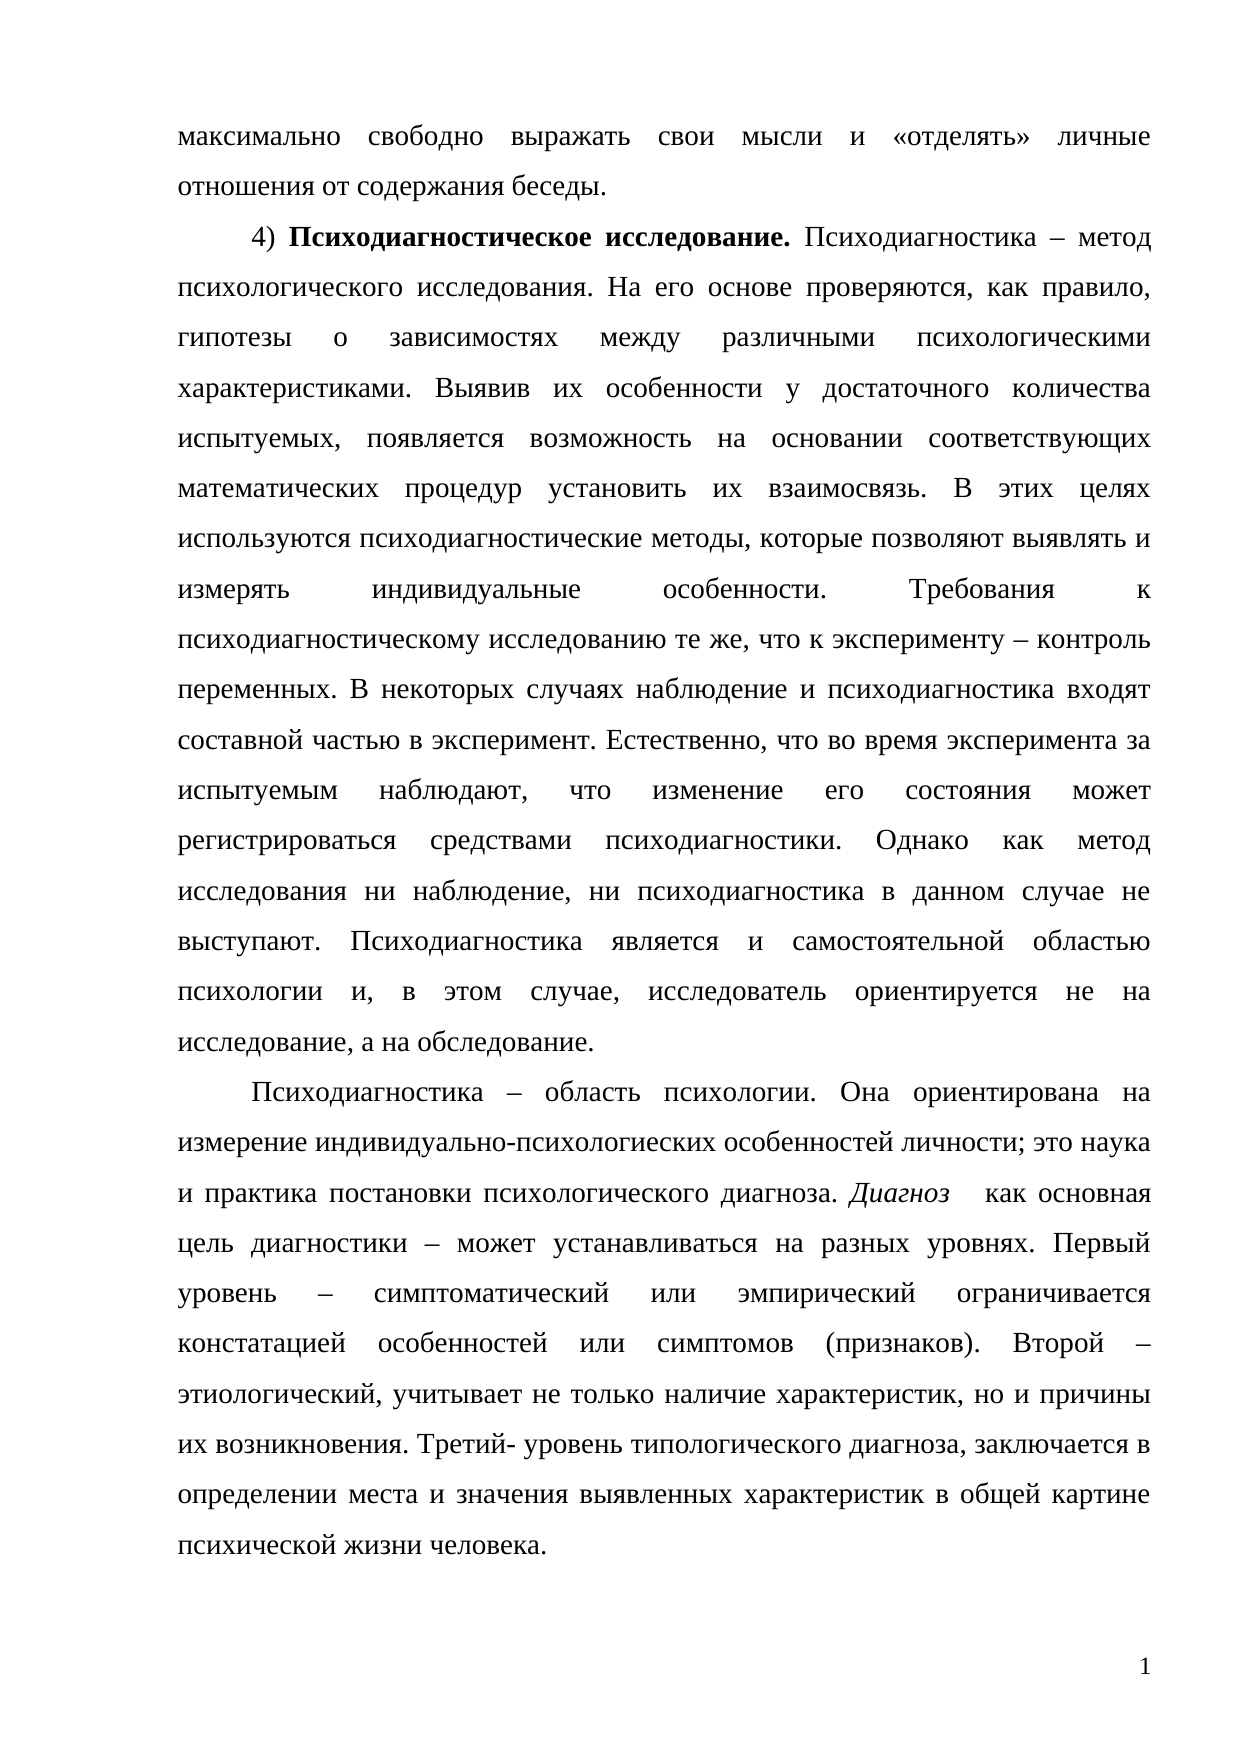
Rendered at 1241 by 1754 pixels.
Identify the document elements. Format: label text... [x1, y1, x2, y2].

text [177, 118, 1152, 202]
text Психодиагностика – область психологии. Она ориентирована на измерение индивидуально-психологиеских особенностей личности; это наука и практика постановки психологического диагноза. Диагноз как основная цель диагностики – может устанавливаться на разных уровнях. Первый уровень – симптоматический или эмпирический ограничивается констатацией особенностей или симптомов (признаков). Второй – этиологический, учитывает не только наличие характеристик, но и причины их возникновения. Третий- уровень типологического диагноза, заключается в определении места и значения выявленных характеристик в общей картине психической жизни человека. [177, 1074, 1152, 1560]
text 4) Психодиагностическое исследование. Психодиагностика – метод психологического исследования. На его основе проверяются, как правило, гипотезы о зависимостях между различными психологическими характеристиками. Выявив их особенности у достаточного количества испытуемых, появляется возможность на основании соответствующих математических процедур установить их взаимосвязь. В этих целях используются психодиагностические методы, которые позволяют выявлять и измерять индивидуальные особенности. Требования к психодиагностическому исследованию те же, что к эксперименту – контроль переменных. В некоторых случаях наблюдение и психодиагностика входят составной частью в эксперимент. Естественно, что во время эксперимента за испытуемым наблюдают, что изменение его состояния может регистрироваться средствами психодиагностики. Однако как метод исследования ни наблюдение, ни психодиагностика в данном случае не выступают. Психодиагностика является и самостоятельной областью психологии и, в этом случае, исследователь ориентируется не на исследование, а на обследование. [177, 219, 1152, 1057]
